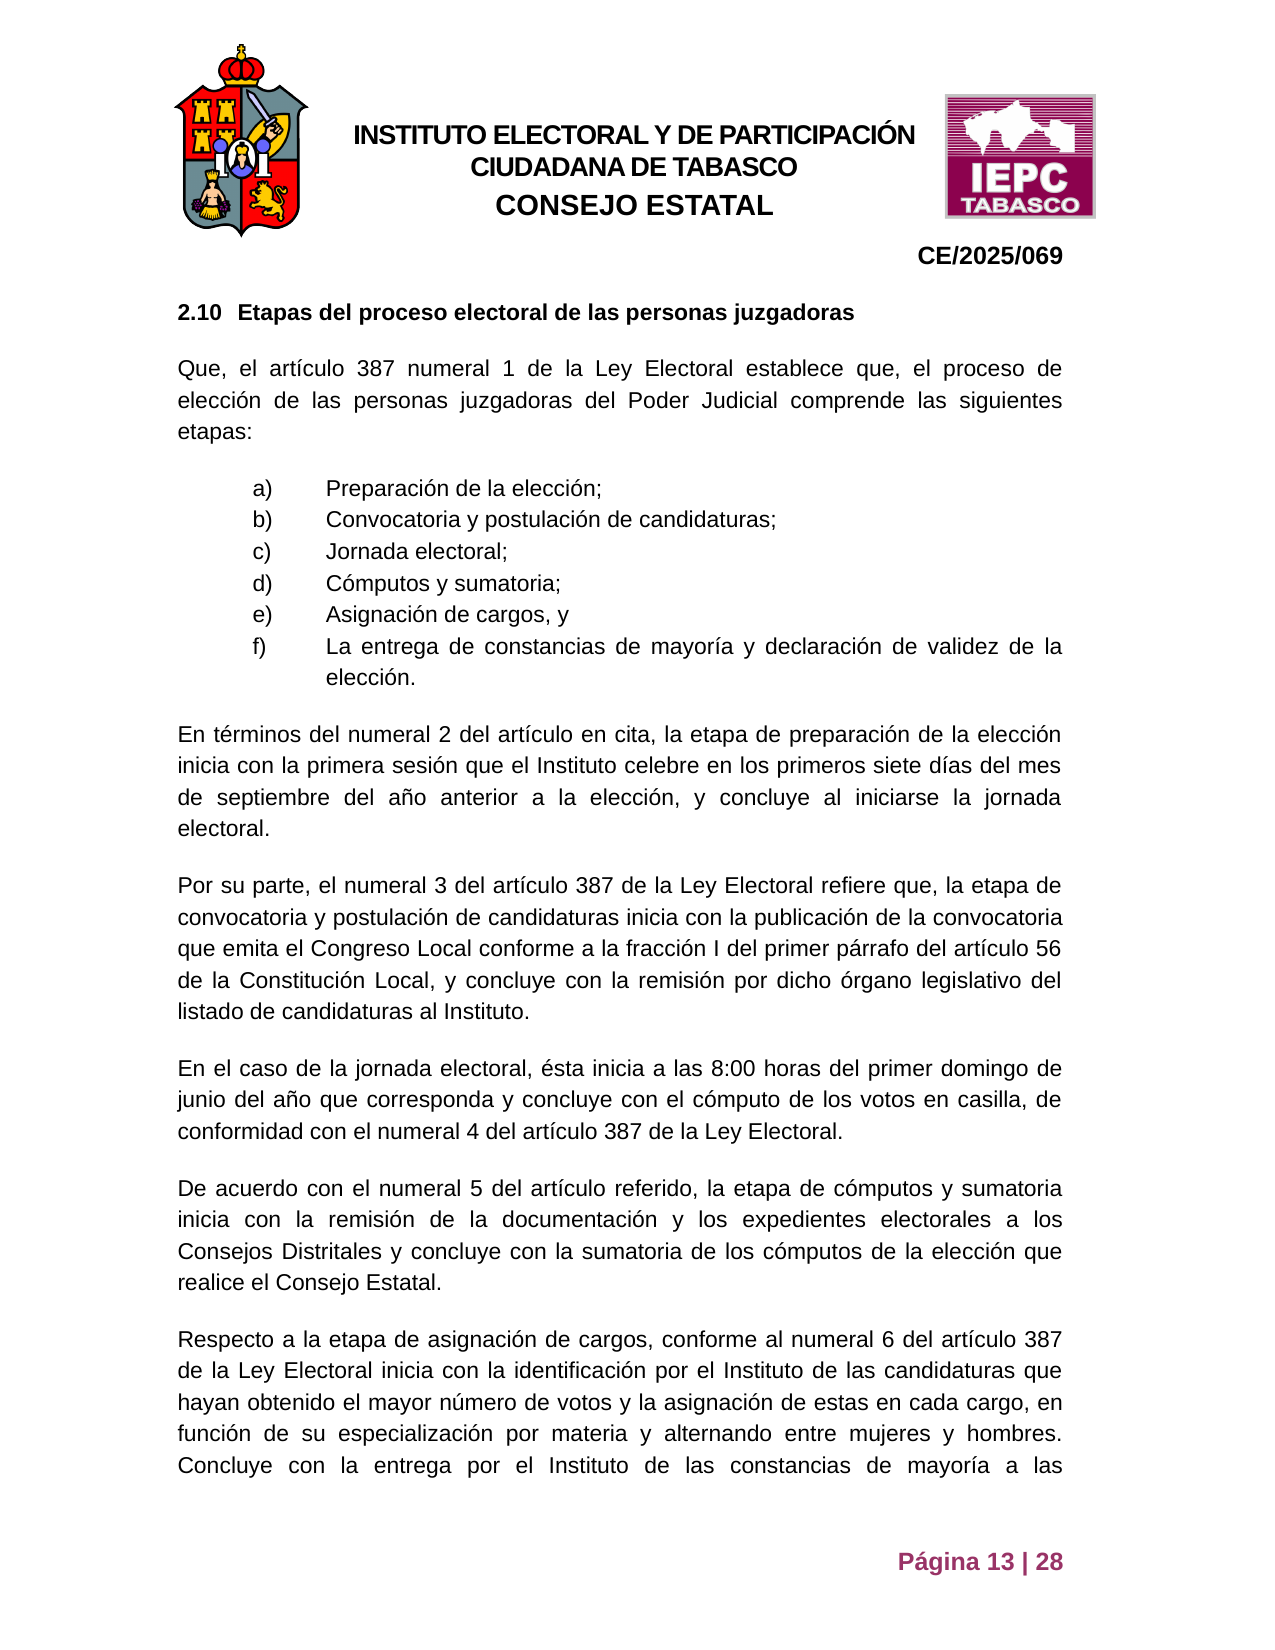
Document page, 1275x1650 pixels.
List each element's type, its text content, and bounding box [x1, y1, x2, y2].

text Por su parte, el numeral 3 del artículo 387 de la Ley Electoral refiere que, la etapa de convocatoria y postulación de candidaturas inicia con la publicación de la convocatoria que emita el Congreso Local conforme a la fracción I del primer párrafo del artículo 56 de la Constitución Local, y concluye con la remisión por dicho órgano legislativo del listado de candidaturas al Instituto. [177, 872, 1063, 1024]
picture [944, 94, 1096, 219]
list Preparación de la elección; [252, 475, 1063, 501]
text En términos del numeral 2 del artículo en cita, la etapa de preparación de la elección inicia con la primera sesión que el Instituto celebre en los primeros siete días del mes de septiembre del año anterior a la elección, y concluye al iniciarse la jornada electoral. [177, 721, 1063, 842]
picture [158, 44, 325, 241]
text Que, el artículo 387 numeral 1 de la Ley Electoral establece que, el proceso de elección de las personas juzgadoras del Poder Judicial comprende las siguientes etapas: [177, 355, 1063, 444]
list Asignación de cargos, y [252, 601, 1063, 627]
text De acuerdo con el numeral 5 del artículo referido, la etapa de cómputos y sumatoria inicia con la remisión de la documentación y los expedientes electorales a los Consejos Distritales y concluye con la sumatoria de los cómputos de la elección que realice el Consejo Estatal. [177, 1174, 1063, 1296]
list Jornada electoral; [252, 538, 1063, 564]
list La entrega de constancias de mayoría y declaración de validez de la elección. [252, 633, 1063, 691]
text En el caso de la jornada electoral, ésta inicia a las 8:00 horas del primer domingo de junio del año que corresponda y concluye con el cómputo de los votos en casilla, de conformidad con el numeral 4 del artículo 387 de la Ley Electoral. [177, 1055, 1063, 1144]
list Cómputos y sumatoria; [252, 569, 1063, 596]
list Convocatoria y postulación de candidaturas; [252, 506, 1063, 533]
subtitle Etapas del proceso electoral de las personas juzgadoras [177, 298, 1063, 325]
